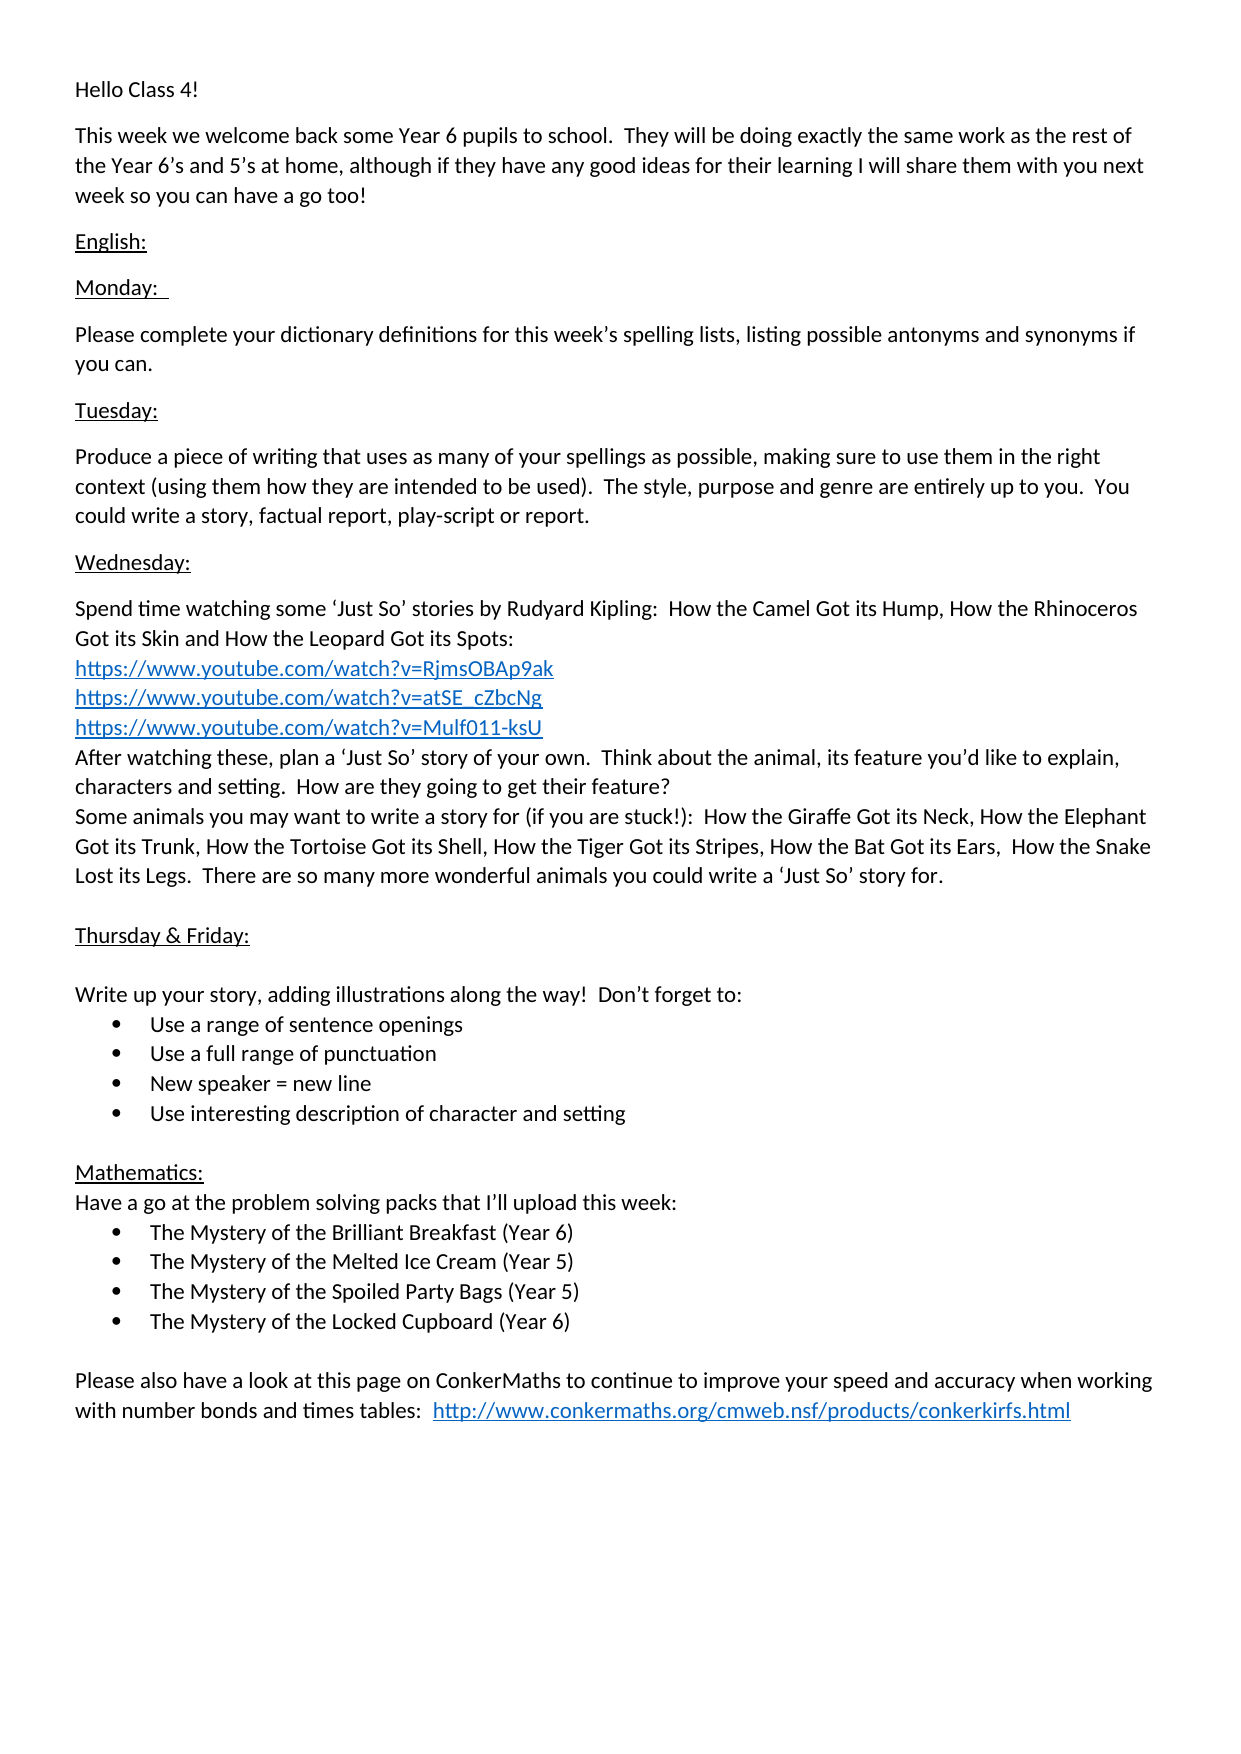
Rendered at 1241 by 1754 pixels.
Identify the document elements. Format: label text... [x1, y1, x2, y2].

list The Mystery of the Locked Cupboard (Year 6) [112, 1307, 1165, 1335]
text https://www.youtube.com/watch?v=Mulf011-ksU [75, 713, 1165, 741]
list The Mystery of the Melted Ice Cream (Year 5) [112, 1247, 1165, 1275]
text Tuesday: [75, 396, 1165, 424]
text This week we welcome back some Year 6 pupils to school. They will be doing exactly the same work as the rest of the Year 6’s and 5’s at home, although if they have any good ideas for their learning I will share them with you next week so you can have a go too! [75, 121, 1165, 209]
text https://www.youtube.com/watch?v=RjmsOBAp9ak [75, 654, 1165, 682]
list The Mystery of the Spoiled Party Bags (Year 5) [112, 1277, 1165, 1305]
list Use a full range of punctuation [112, 1039, 1165, 1068]
text Have a go at the problem solving packs that I’ll upload this week: [75, 1188, 1165, 1216]
text Please also have a look at this page on ConkerMaths to continue to improve your speed and accuracy when working with number bonds and times tables: http://www.conkermaths.org/cmweb.nsf/products/conkerkirfs.html [75, 1366, 1165, 1424]
text English: [75, 227, 1165, 255]
list Use a range of sentence openings [112, 1010, 1165, 1038]
text Some animals you may want to write a story for (if you are stuck!): How the Giraffe Got its Neck, How the Elephant Got its Trunk, How the Tortoise Got its Shell, How the Tiger Got its Stripes, How the Bat Got its Ears, How the Snake Lost its Legs. There are so many more wonderful animals you could write a ‘Just So’ story for. [75, 802, 1165, 889]
text Monday: [75, 273, 1165, 301]
list New speaker = new line [112, 1069, 1165, 1097]
list Use interesting description of character and setting [112, 1099, 1165, 1127]
text Wednesday: [75, 548, 1165, 576]
text Spend time watching some ‘Just So’ stories by Rudyard Kipling: How the Camel Got its Hump, How the Rhinoceros Got its Skin and How the Leopard Got its Spots: [75, 594, 1165, 652]
text Hello Class 4! [75, 75, 1165, 103]
text Mathematics: [75, 1158, 1165, 1186]
list The Mystery of the Brilliant Breakfast (Year 6) [112, 1218, 1165, 1246]
text After watching these, plan a ‘Just So’ story of your own. Think about the animal, its feature you’d like to explain, characters and setting. How are they going to get their feature? [75, 743, 1165, 800]
text Please complete your dictionary definitions for this week’s spelling lists, listing possible antonyms and synonyms if you can. [75, 320, 1165, 377]
text Produce a piece of writing that uses as many of your spellings as possible, making sure to use them in the right context (using them how they are intended to be used). The style, purpose and genre are entirely up to you. You could write a story, factual report, play-script or report. [75, 442, 1165, 529]
text Thursday & Friday: [75, 921, 1165, 949]
text Write up your story, adding illustrations along the way! Don’t forget to: [75, 980, 1165, 1008]
text https://www.youtube.com/watch?v=atSE_cZbcNg [75, 683, 1165, 711]
